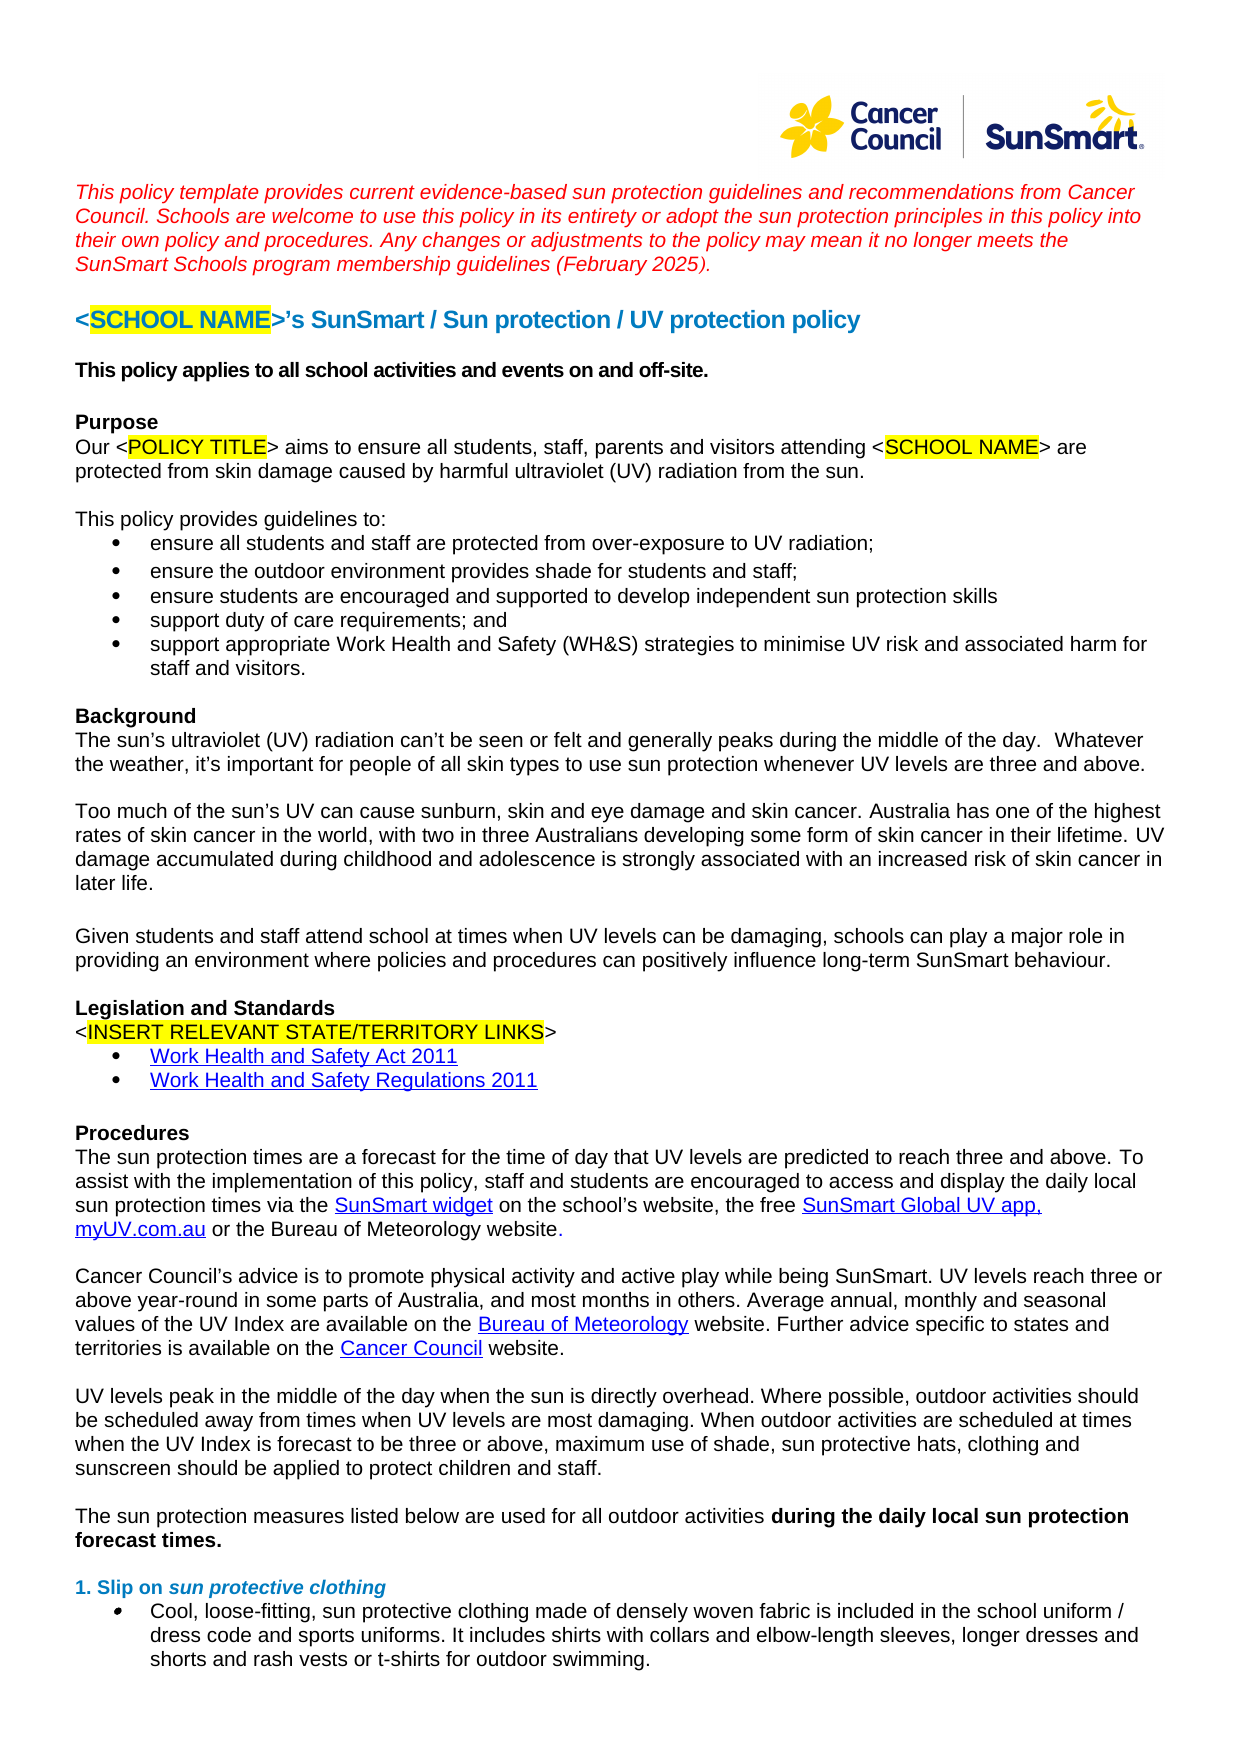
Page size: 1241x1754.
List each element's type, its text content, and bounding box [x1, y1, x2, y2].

list ensure students are encouraged and supported to develop independent sun protection skills [112, 583, 1165, 607]
list Work Health and Safety Act 2011 [112, 1044, 1165, 1068]
list ensure the outdoor environment provides shade for students and staff; [112, 555, 1165, 583]
text Purpose [75, 406, 1165, 435]
text This policy applies to all school activities and events on and off-site. [75, 358, 1165, 382]
text Too much of the sun’s UV can cause sunburn, skin and eye damage and skin cancer. Australia has one of the highest rates of skin cancer in the world, with two in three Australians developing some form of skin cancer in their lifetime. UV damage accumulated during childhood and adolescence is strongly associated with an increased risk of skin cancer in later life. Given students and staff attend school at times when UV levels can be damaging, schools can play a major role in providing an environment where policies and procedures can positively influence long-term SunSmart behaviour. [75, 799, 1165, 972]
picture [758, 73, 1166, 180]
text The sun’s ultraviolet (UV) radiation can’t be seen or felt and generally peaks during the middle of the day. Whatever the weather, it’s important for people of all skin types to use sun protection whenever UV levels are three and above. [75, 727, 1165, 775]
text This policy template provides current evidence-based sun protection guidelines and recommendations from Cancer Council. Schools are welcome to use this policy in its entirety or adopt the sun protection principles in this policy into their own policy and procedures. Any changes or adjustments to the policy may mean it no longer meets the SunSmart Schools program membership guidelines (February 2025). [75, 180, 1165, 277]
text This policy provides guidelines to: [75, 507, 1165, 531]
text 1. Slip on sun protective clothing [75, 1576, 1165, 1598]
list Cancer Council’s advice is to promote physical activity and active play while being SunSmart. UV levels reach three or above year-round in some parts of Australia, and most months in others. Average annual, monthly and seasonal values of the UV Index are available on the Bureau of Meteorology website. Further advice specific to states and territories is available on the Cancer Council website. [75, 1264, 1165, 1360]
list ensure all students and staff are protected from over-exposure to UV radiation; [112, 531, 1165, 555]
text Our <POLICY TITLE> aims to ensure all students, staff, parents and visitors attending <SCHOOL NAME> are protected from skin damage caused by harmful ultraviolet (UV) radiation from the sun. [75, 435, 1165, 483]
list support duty of care requirements; and [112, 607, 1165, 632]
list The sun protection times are a forecast for the time of day that UV levels are predicted to reach three and above. To assist with the implementation of this policy, staff and students are encouraged to access and display the daily local sun protection times via the SunSmart widget on the school’s website, the free SunSmart Global UV app, myUV.com.au or the Bureau of Meteorology website. [75, 1144, 1165, 1264]
list The sun protection measures listed below are used for all outdoor activities during the daily local sun protection forecast times. [75, 1504, 1165, 1552]
text Legislation and Standards <INSERT RELEVANT STATE/TERRITORY LINKS> [75, 996, 1165, 1044]
list UV levels peak in the middle of the day when the sun is directly overhead. Where possible, outdoor activities should be scheduled away from times when UV levels are most damaging. When outdoor activities are scheduled at times when the UV Index is forecast to be three or above, maximum use of shade, sun protective hats, clothing and sunscreen should be applied to protect children and staff. [75, 1384, 1165, 1504]
list Work Health and Safety Regulations 2011 [112, 1068, 1165, 1092]
list Cool, loose-fitting, sun protective clothing made of densely woven fabric is included in the school uniform / dress code and sports uniforms. It includes shirts with collars and elbow-length sleeves, longer dresses and shorts and rash vests or t-shirts for outdoor swimming. [112, 1598, 1165, 1670]
text Procedures [75, 1121, 1165, 1144]
text Background [75, 703, 1165, 727]
text <SCHOOL NAME>’s SunSmart / Sun protection / UV protection policy [75, 277, 1165, 334]
list support appropriate Work Health and Safety (WH&S) strategies to minimise UV risk and associated harm for staff and visitors. [112, 632, 1165, 679]
